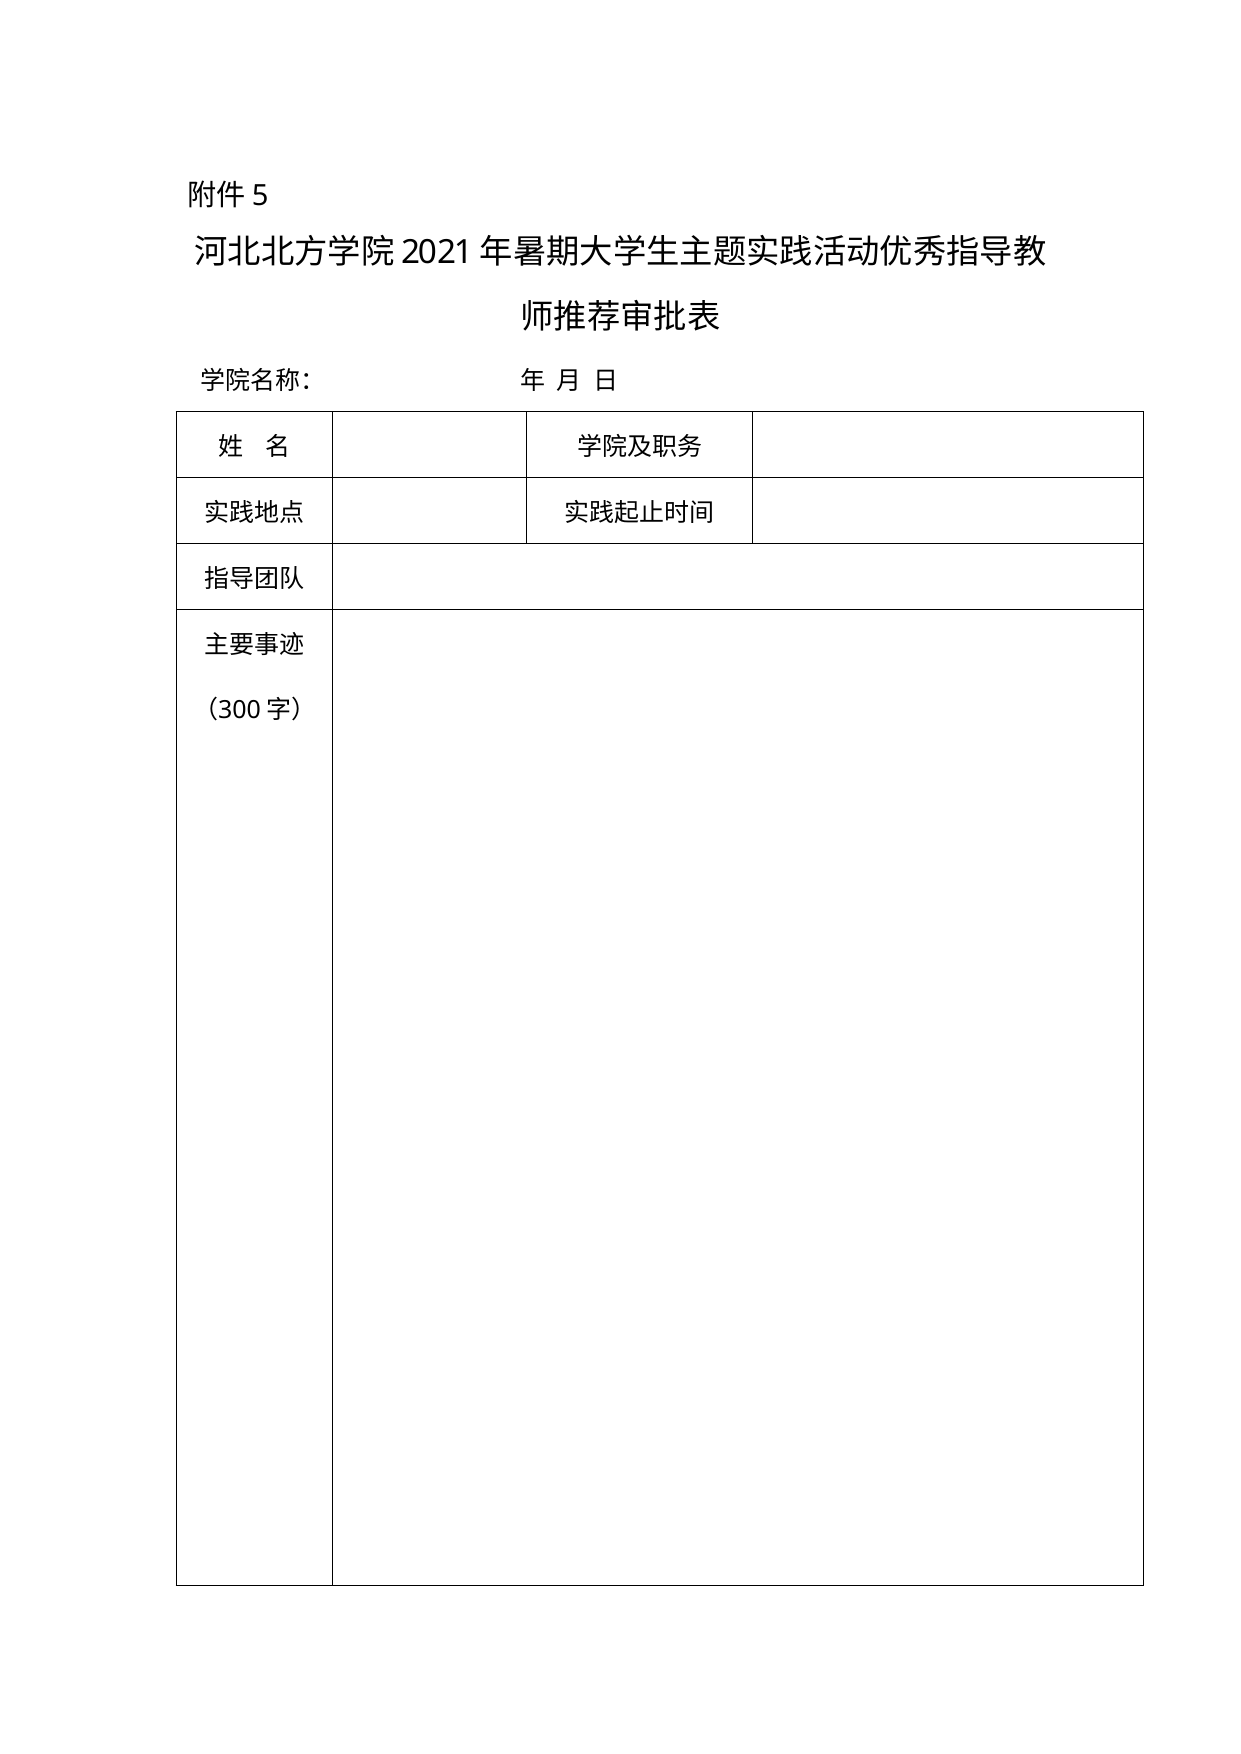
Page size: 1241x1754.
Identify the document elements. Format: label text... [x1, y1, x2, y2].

table_cell 实践起止时间 [527, 478, 752, 543]
table_cell [333, 478, 526, 543]
table_cell [753, 478, 1143, 543]
table_header 学院及职务 [527, 412, 752, 477]
text 附件5 [187, 162, 1053, 216]
table_cell [333, 544, 1143, 609]
table_cell [333, 610, 1143, 1585]
table_header 姓 名 [177, 412, 332, 477]
table_header [333, 412, 526, 477]
table_cell 指导团队 [177, 544, 332, 609]
table_header [753, 412, 1143, 477]
text 学院名称： 年 月 日 [187, 346, 1053, 411]
table_cell 主要事迹 （300字） [177, 610, 332, 1585]
table_cell 实践地点 [177, 478, 332, 543]
text 河北北方学院2021年暑期大学生主题实践活动优秀指导教师推荐审批表 [187, 216, 1053, 346]
